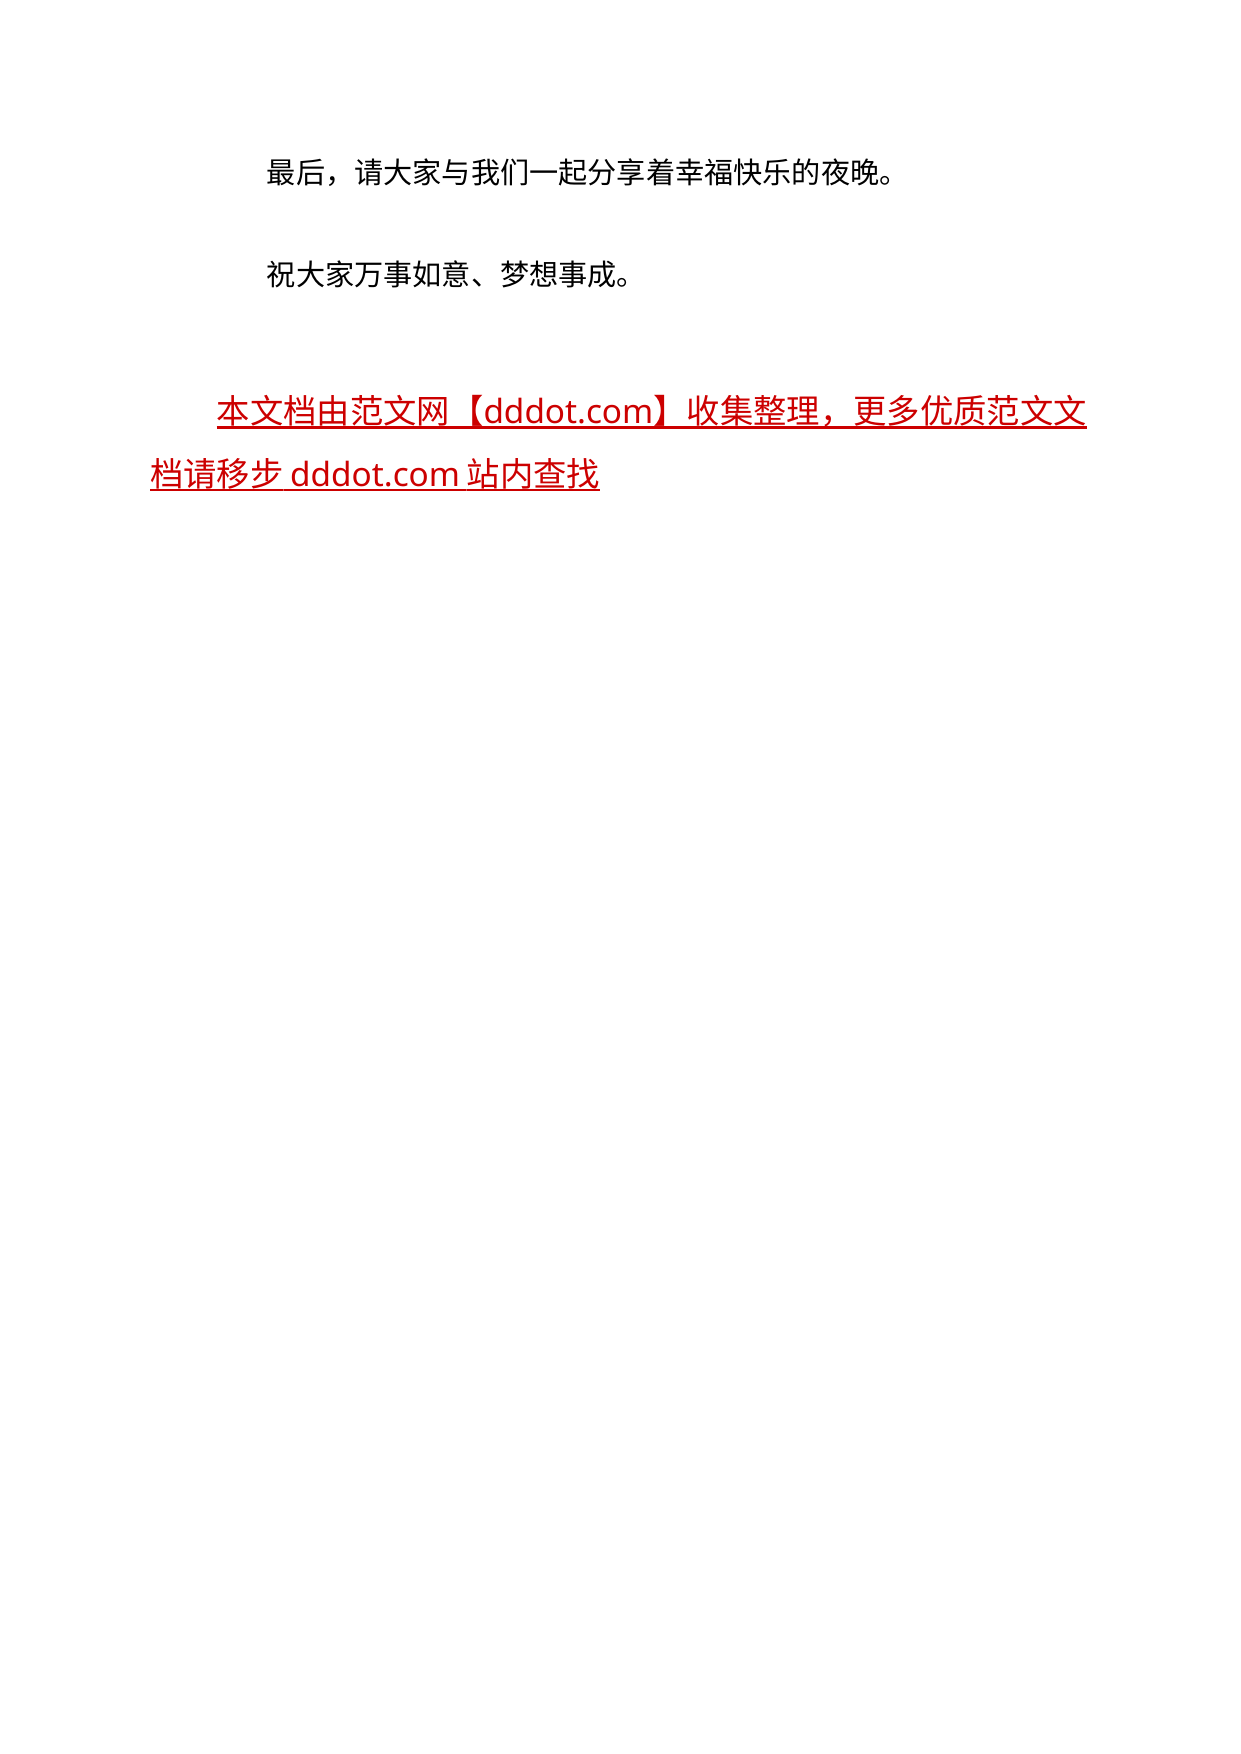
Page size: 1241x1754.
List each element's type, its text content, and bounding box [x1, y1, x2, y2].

text 最后，请大家与我们一起分享着幸福快乐的夜晚。 [150, 150, 1090, 192]
text 本文档由范文网【dddot.com】收集整理，更多优质范文文档请移步dddot.com站内查找 [150, 385, 1090, 496]
text 祝大家万事如意、梦想事成。 [150, 252, 1090, 294]
